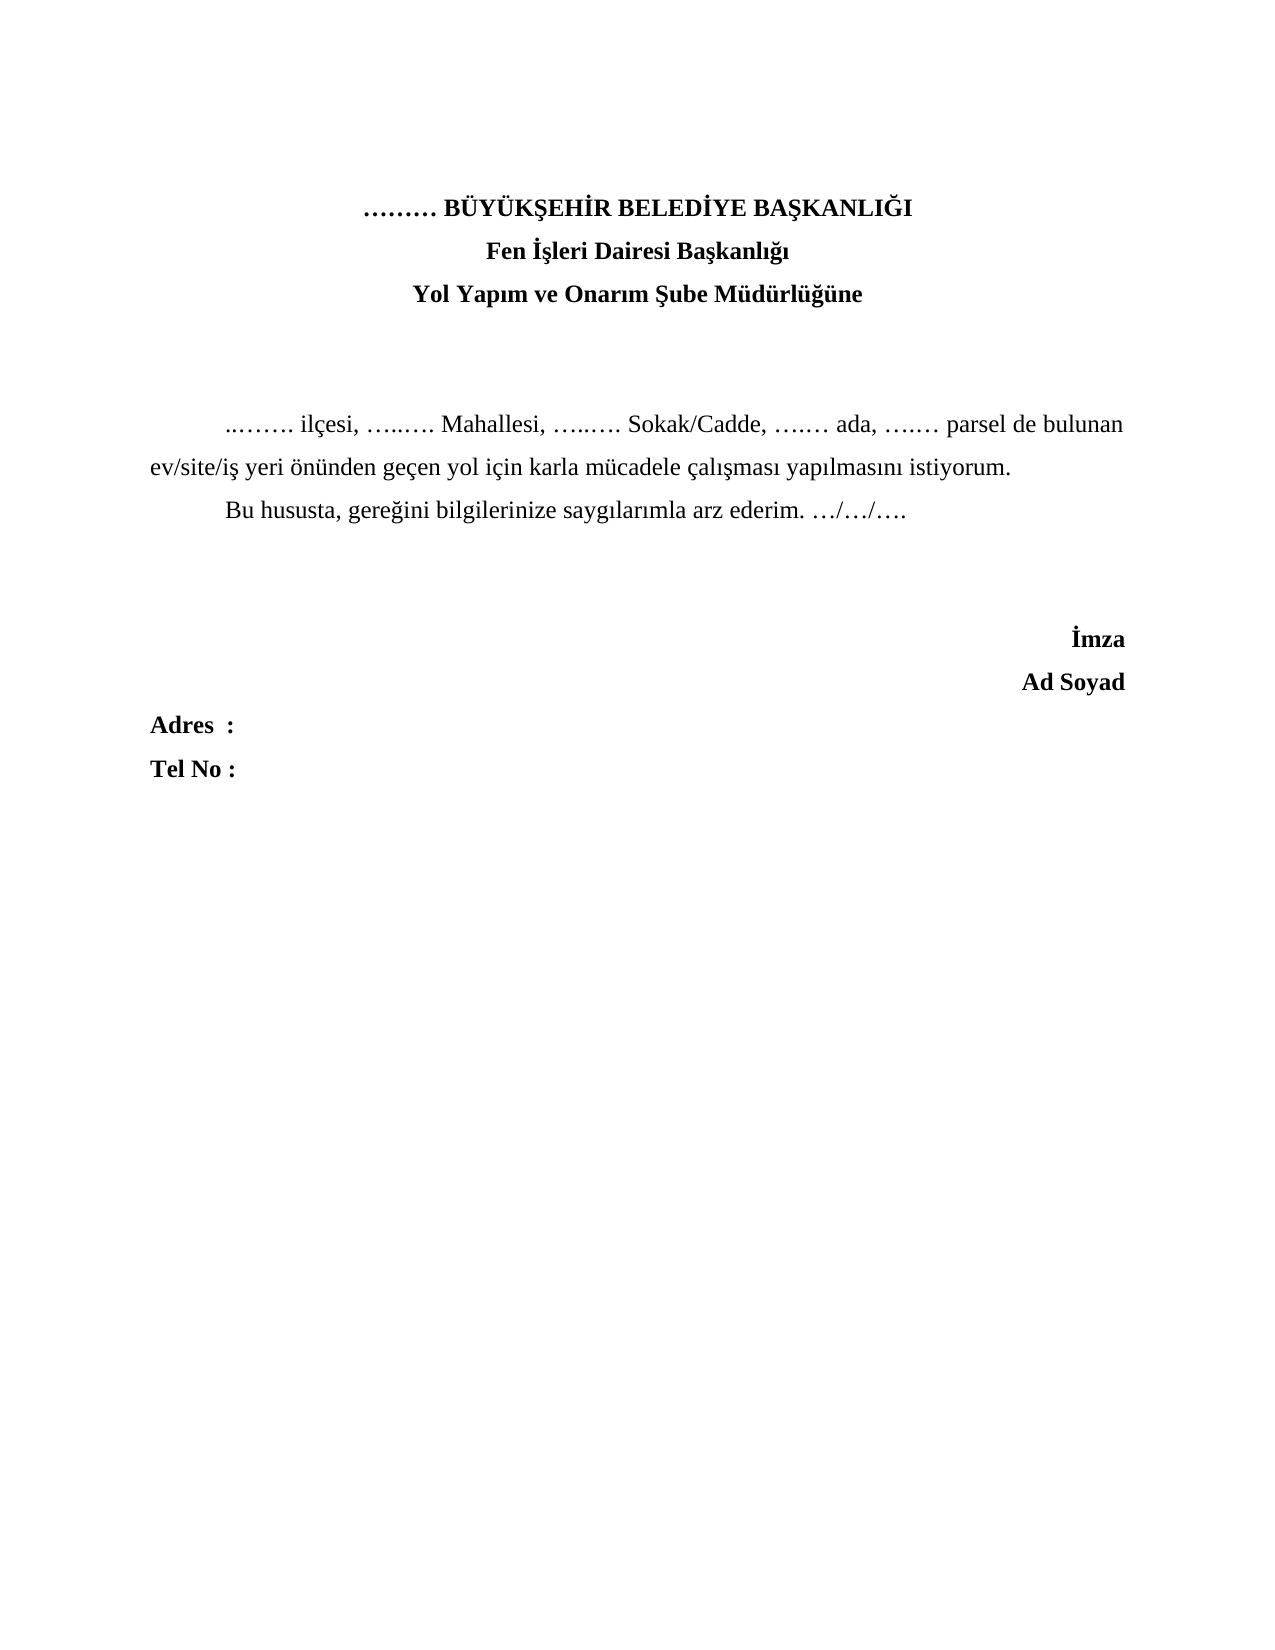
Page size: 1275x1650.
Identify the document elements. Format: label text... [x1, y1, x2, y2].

text Bu hususta, gereğini bilgilerinize saygılarımla arz ederim. …/…/…. [150, 495, 1125, 524]
text Adres : [150, 711, 1125, 739]
text Ad Soyad [150, 667, 1125, 696]
text ……… BÜYÜKŞEHİR BELEDİYE BAŞKANLIĞI [150, 193, 1125, 222]
text Tel No : [150, 754, 1125, 782]
text İmza [150, 624, 1125, 653]
text ..……. ilçesi, …..…. Mahallesi, …..…. Sokak/Cadde, ….… ada, ….… parsel de bulunan ev/site/iş yeri önünden geçen yol için karla mücadele çalışması yapılmasını istiyorum. [150, 409, 1125, 481]
text Yol Yapım ve Onarım Şube Müdürlüğüne [150, 279, 1125, 308]
text Fen İşleri Dairesi Başkanlığı [150, 236, 1125, 265]
